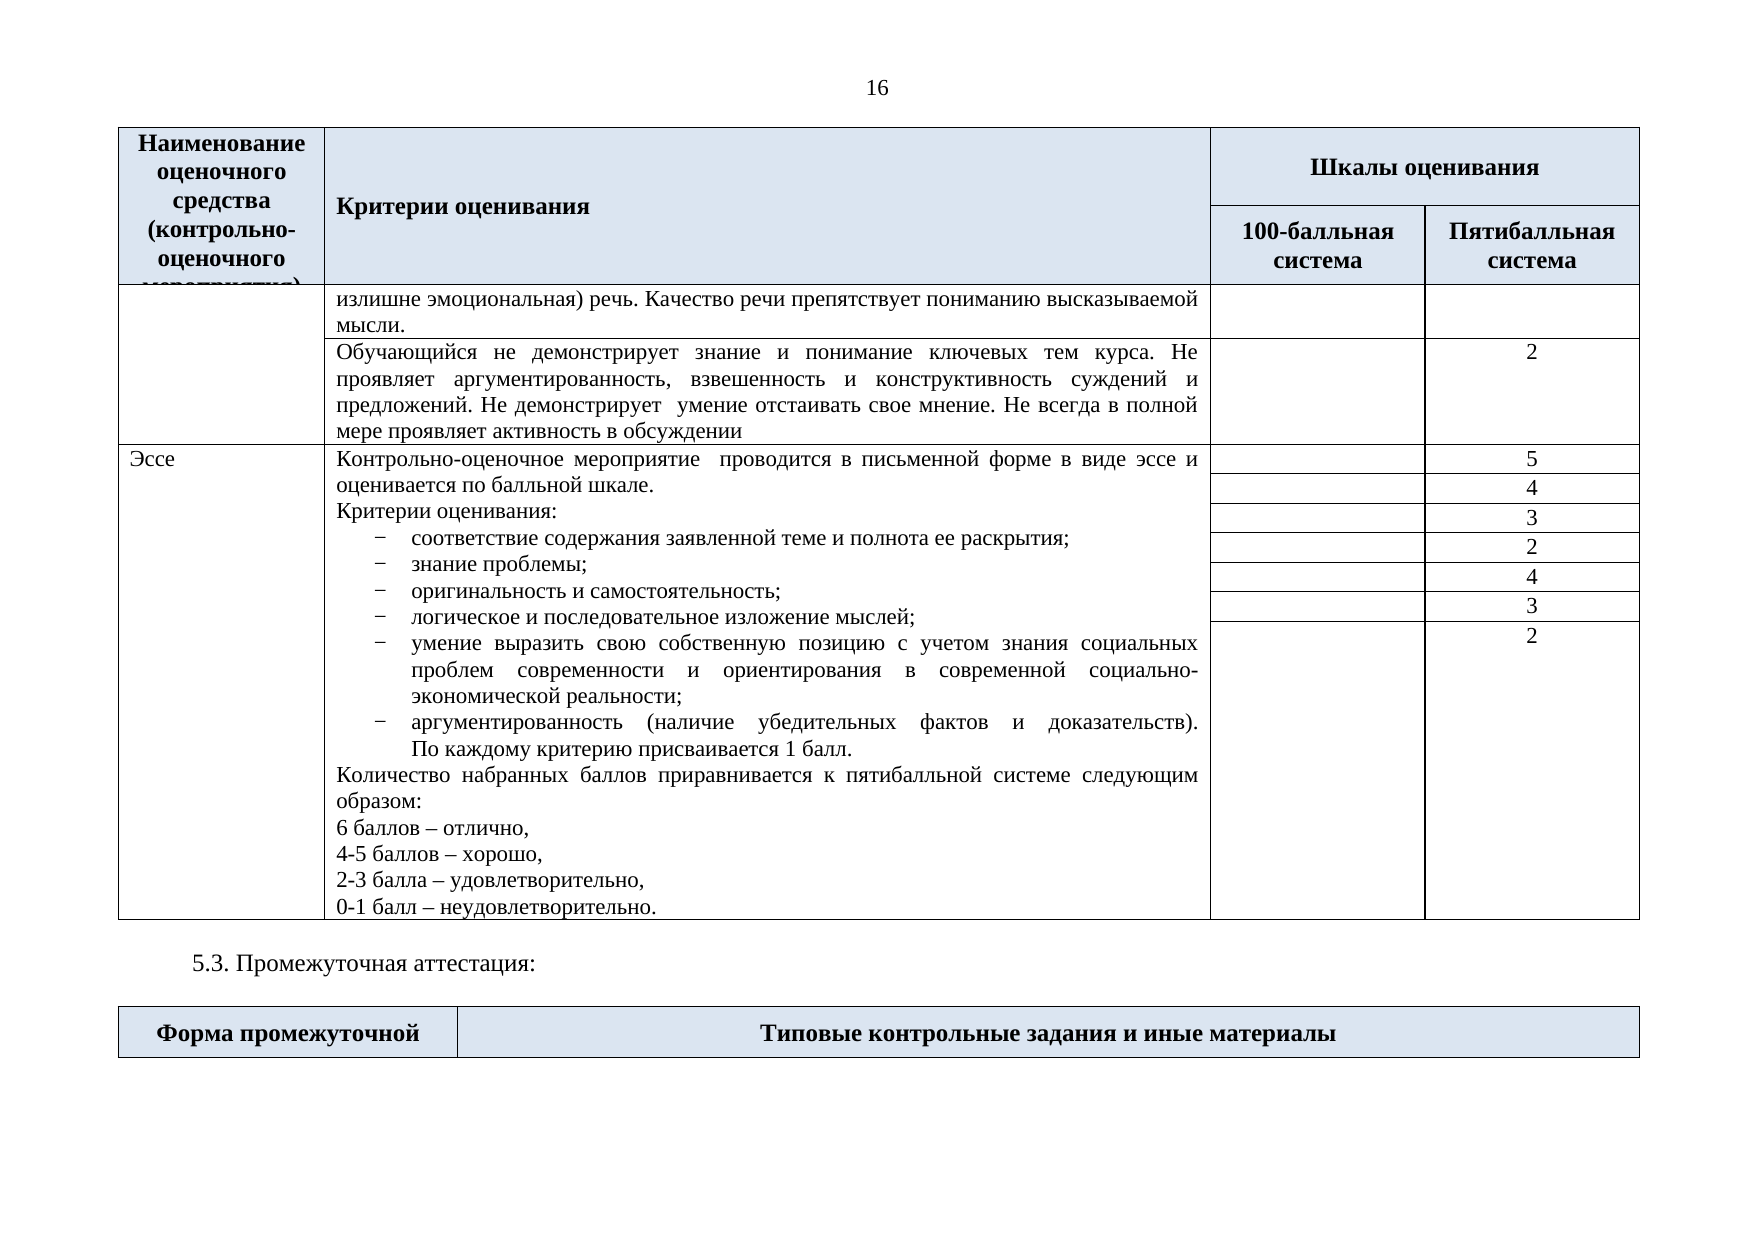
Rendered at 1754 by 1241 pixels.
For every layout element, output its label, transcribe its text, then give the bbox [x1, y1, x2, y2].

table_cell 4 [1426, 474, 1639, 503]
table_cell 2 [1426, 533, 1639, 562]
table_cell Контрольно-оценочное мероприятие проводится в письменной форме в виде эссе и оценивается по балльной шкале. Критерии оценивания: соответствие содержания заявленной теме и полнота ее раскрытия; знание проблемы; оригинальность и самостоятельность; логическое и последовательное изложение мыслей; умение выразить свою собственную позицию с учетом знания социальных проблем современности и ориентирования в современной социально-экономической реальности; аргументированность (наличие убедительных фактов и доказательств). По каждому критерию присваивается 1 балл. Количество набранных баллов приравнивается к пятибалльной системе следующим образом: 6 баллов – отлично, 4-5 баллов – хорошо, 2-3 балла – удовлетворительно, 0-1 балл – неудовлетворительно. [325, 445, 1210, 919]
table_cell [1211, 445, 1424, 473]
table_cell 3 [1426, 504, 1639, 532]
table_cell [1211, 339, 1424, 444]
table_header Наименование оценочного средства (контрольно-оценочного мероприятия) [119, 128, 324, 284]
table_cell Эссе [119, 445, 324, 919]
table_cell 3 [1426, 592, 1639, 621]
table_cell Пятибалльная система [1426, 206, 1639, 284]
table_cell Обучающийся не демонстрирует знание и понимание ключевых тем курса. Не проявляет аргументированность, взвешенность и конструктивность суждений и предложений. Не демонстрирует умение отстаивать свое мнение. Не всегда в полной мере проявляет активность в обсуждении [325, 339, 1210, 444]
table_cell [1211, 622, 1424, 919]
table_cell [325, 285, 1210, 337]
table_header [458, 1007, 1639, 1057]
table_cell 2 [1426, 622, 1639, 919]
table_cell [1211, 563, 1424, 591]
table_header Шкалы оценивания [1211, 128, 1639, 205]
list 5.3. Промежуточная аттестация: [118, 948, 1636, 977]
table_cell [1211, 285, 1424, 337]
table_cell [1211, 474, 1424, 503]
table_cell 5 [1426, 445, 1639, 473]
table_cell [1211, 533, 1424, 562]
table_cell 100-балльная система [1211, 206, 1424, 284]
table_cell [1211, 504, 1424, 532]
table_cell [1211, 592, 1424, 621]
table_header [119, 1007, 457, 1057]
table_header Критерии оценивания [325, 128, 1210, 284]
table_cell 2 [1426, 285, 1639, 337]
table_cell 4 [1426, 563, 1639, 591]
table_cell 2 [1426, 339, 1639, 444]
